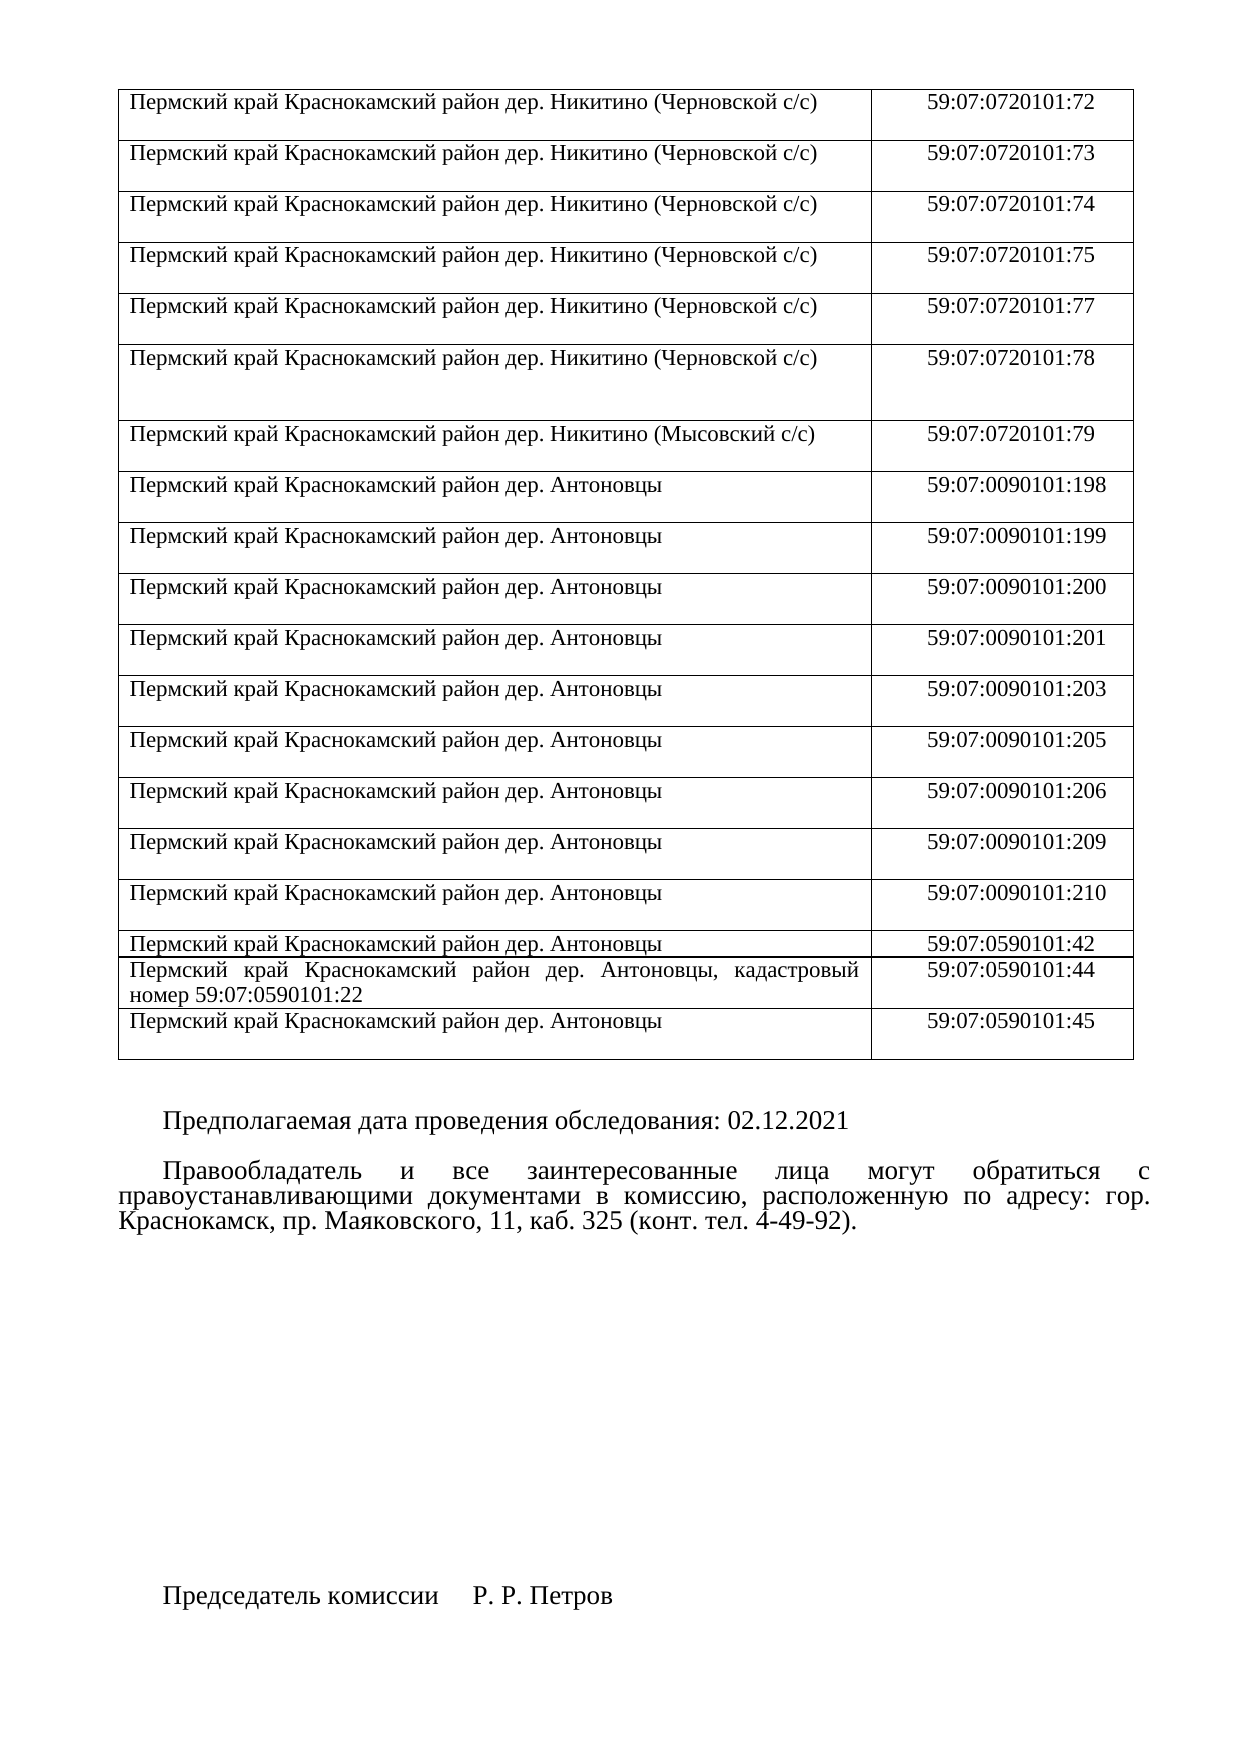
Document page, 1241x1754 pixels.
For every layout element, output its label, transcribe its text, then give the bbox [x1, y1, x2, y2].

table_cell Пермский край Краснокамский район дер. Антоновцы [119, 727, 871, 777]
table_cell 59:07:0720101:79 [872, 421, 1133, 471]
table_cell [119, 141, 871, 191]
table_cell 59:07:0720101:72 [872, 90, 1133, 140]
text Председатель комиссии Р. Р. Петров [118, 1584, 1152, 1609]
text Предполагаемая дата проведения обследования: 02.12.2021 [118, 1109, 1152, 1134]
table_cell 59:07:0090101:201 [872, 625, 1133, 675]
text Правообладатель и все заинтересованные лица могут обратиться с правоустанавливающими документами в комиссию, расположенную по адресу: гор. Краснокамск, пр. Маяковского, 11, каб. 325 (конт. тел. 4-49-92). [118, 1159, 1152, 1234]
table_cell Пермский край Краснокамский район дер. Антоновцы [119, 880, 871, 930]
table_cell 59:07:0090101:200 [872, 574, 1133, 624]
table_cell 59:07:0090101:209 [872, 829, 1133, 879]
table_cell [119, 192, 871, 242]
table_cell 59:07:0090101:210 [872, 880, 1133, 930]
table_cell Пермский край Краснокамский район дер. Антоновцы [119, 931, 871, 956]
table_cell Пермский край Краснокамский район дер. Никитино (Мысовский с/с) [119, 421, 871, 471]
table_cell Пермский край Краснокамский район дер. Антоновцы [119, 523, 871, 573]
table_cell 59:07:0590101:42 [872, 931, 1133, 956]
table_cell Пермский край Краснокамский район дер. Антоновцы [119, 574, 871, 624]
table_cell 59:07:0090101:203 [872, 676, 1133, 726]
table_cell 59:07:0090101:199 [872, 523, 1133, 573]
table_cell 59:07:0590101:44 [872, 958, 1133, 1007]
table_cell 59:07:0720101:75 [872, 243, 1133, 293]
table_cell Пермский край Краснокамский район дер. Никитино (Черновской с/с) [119, 294, 871, 344]
table_cell 59:07:0090101:206 [872, 778, 1133, 828]
table_cell 59:07:0090101:198 [872, 472, 1133, 522]
table_cell 59:07:0720101:73 [872, 141, 1133, 191]
table_cell Пермский край Краснокамский район дер. Антоновцы [119, 472, 871, 522]
table_cell Пермский край Краснокамский район дер. Антоновцы, кадастровый номер 59:07:0590101:22 [119, 958, 871, 1007]
table_cell 59:07:0720101:77 [872, 294, 1133, 344]
table_cell Пермский край Краснокамский район дер. Никитино (Черновской с/с) [119, 345, 871, 420]
table_cell Пермский край Краснокамский район дер. Антоновцы [119, 1009, 871, 1058]
table_cell Пермский край Краснокамский район дер. Никитино (Черновской с/с) [119, 243, 871, 293]
table_cell Пермский край Краснокамский район дер. Антоновцы [119, 676, 871, 726]
table_cell 59:07:0590101:45 [872, 1009, 1133, 1058]
table_cell 59:07:0720101:78 [872, 345, 1133, 420]
table_cell Пермский край Краснокамский район дер. Антоновцы [119, 625, 871, 675]
table_cell Пермский край Краснокамский район дер. Антоновцы [119, 778, 871, 828]
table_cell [119, 90, 871, 140]
table_cell 59:07:0720101:74 [872, 192, 1133, 242]
table_cell Пермский край Краснокамский район дер. Антоновцы [119, 829, 871, 879]
table_cell 59:07:0090101:205 [872, 727, 1133, 777]
